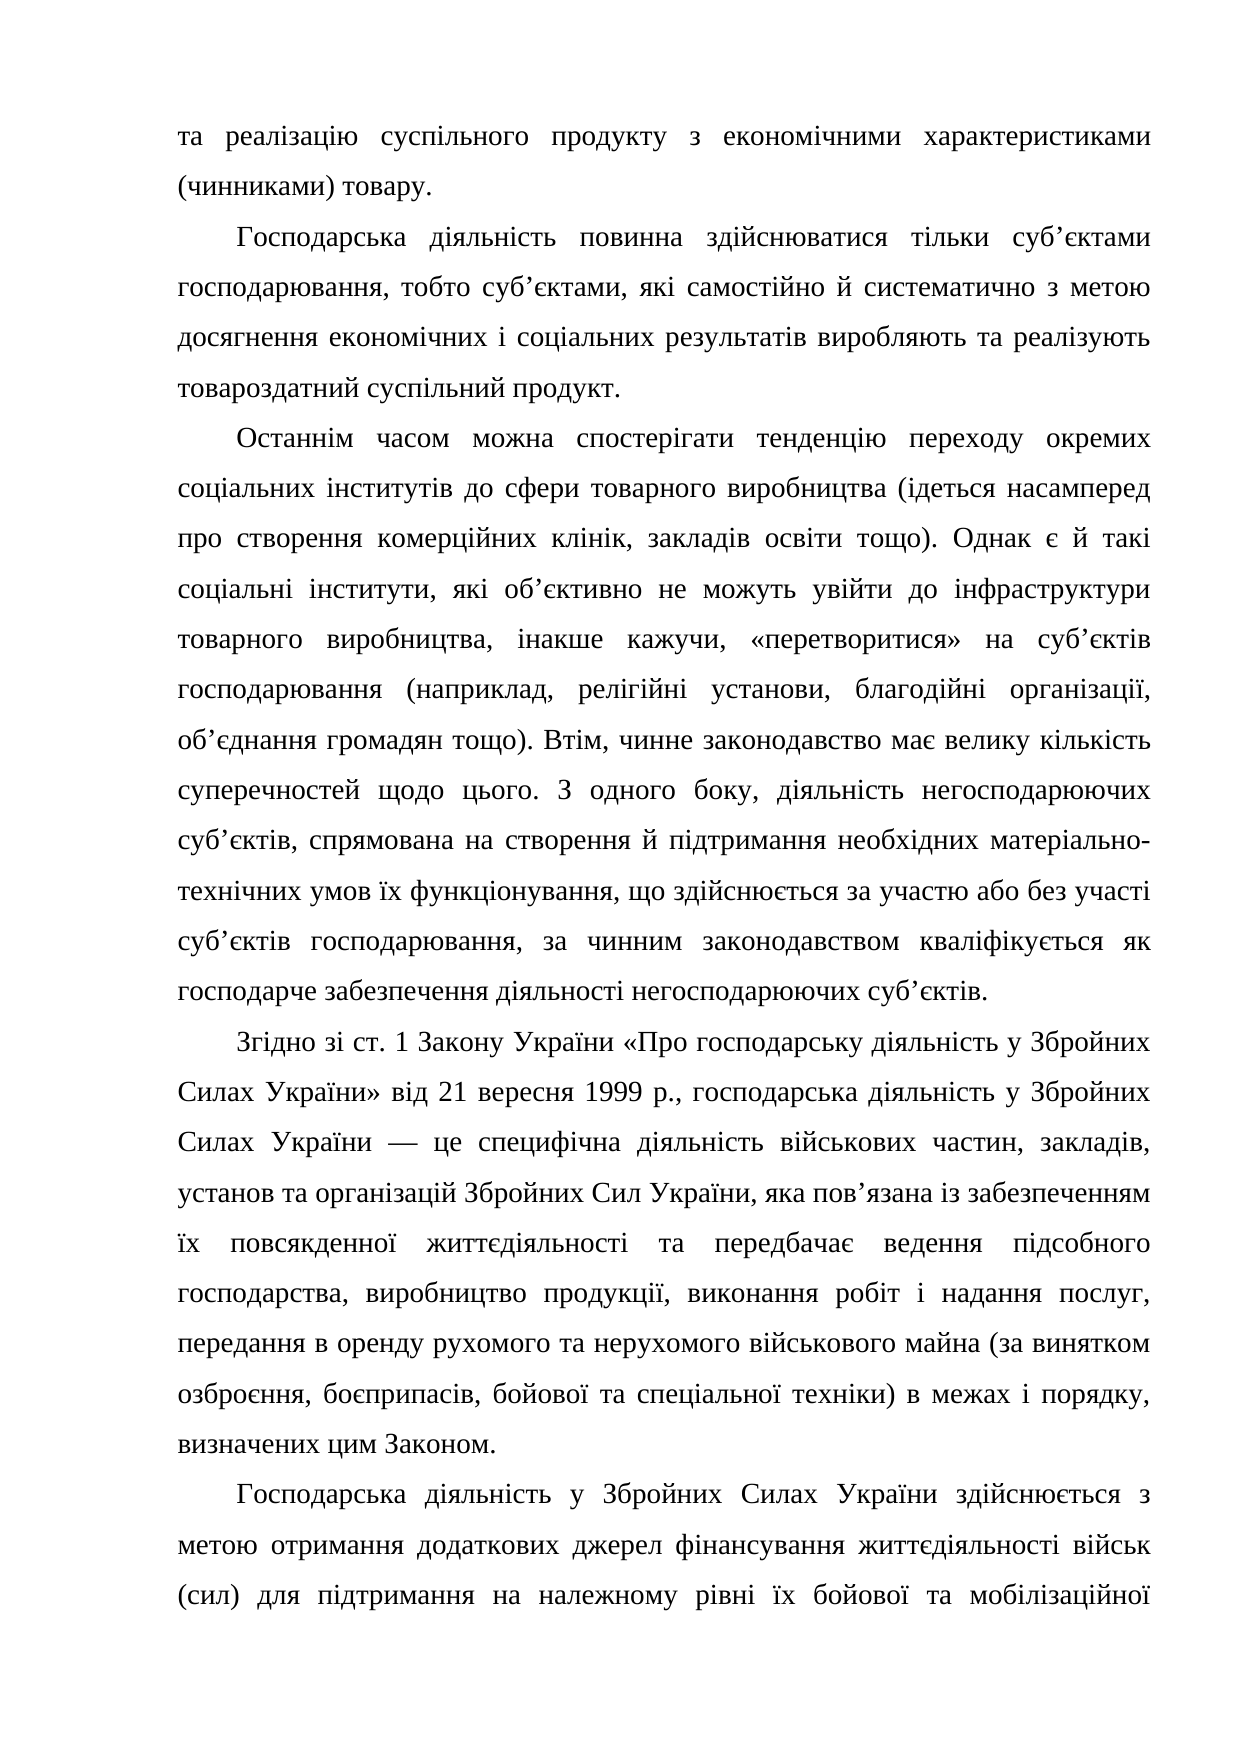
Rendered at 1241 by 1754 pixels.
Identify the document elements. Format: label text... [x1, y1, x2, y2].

text Господарська діяльність повинна здійснюватися тільки суб’єктами господарювання, тобто суб’єктами, які самостійно й систематично з метою досягнення економічних і соціальних результатів виробляють та реалізують товароздатний суспільний продукт. [177, 219, 1152, 403]
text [177, 1477, 1152, 1611]
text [177, 118, 1152, 202]
text Згідно зі ст. 1 Закону України «Про господарську діяльність у Збройних Силах України» від 21 вересня 1999 р., господарська діяльність у Збройних Силах України — це специфічна діяльність військових частин, закладів, установ та організацій Збройних Сил України, яка пов’язана із забезпеченням їх повсякденної життєдіяльності та передбачає ведення підсобного господарства, виробництво продукції, виконання робіт і надання послуг, передання в оренду рухомого та нерухомого військового майна (за винятком озброєння, боєприпасів, бойової та спеціальної техніки) в межах і порядку, визначених цим Законом. [177, 1024, 1152, 1460]
text Останнім часом можна спостерігати тенденцію переходу окремих соціальних інститутів до сфери товарного виробництва (ідеться насамперед про створення комерційних клінік, закладів освіти тощо). Однак є й такі соціальні інститути, які об’єктивно не можуть увійти до інфраструктури товарного виробництва, інакше кажучи, «перетворитися» на суб’єктів господарювання (наприклад, релігійні установи, благодійні організації, об’єднання громадян тощо). Втім, чинне законодавство має велику кількість суперечностей щодо цього. З одного боку, діяльність негосподарюючих суб’єктів, спрямована на створення й підтримання необхідних матеріально-технічних умов їх функціонування, що здійснюється за участю або без участі суб’єктів господарювання, за чинним законодавством кваліфікується як господарче забезпечення діяльності негосподарюючих суб’єктів. [177, 420, 1152, 1007]
